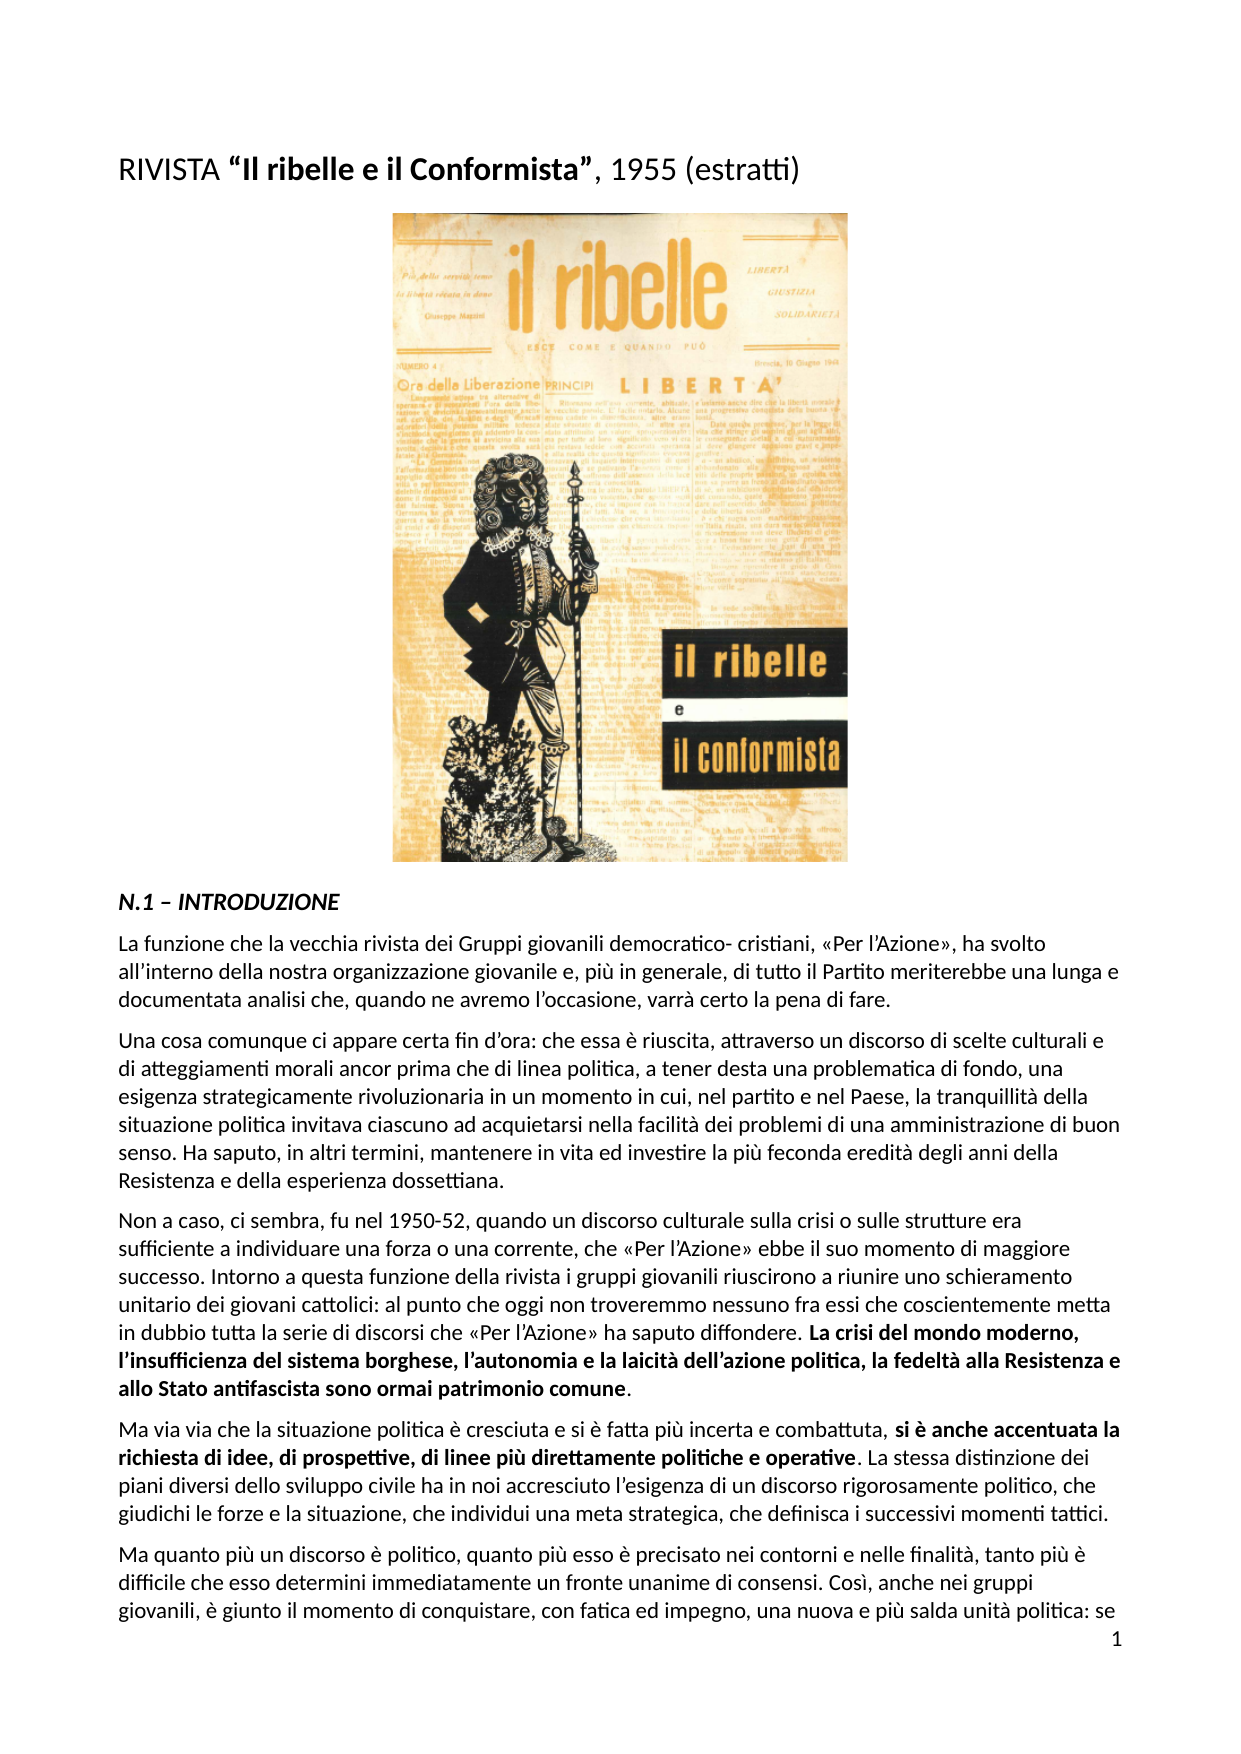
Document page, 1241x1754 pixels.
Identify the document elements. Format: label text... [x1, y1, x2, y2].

text RIVISTA “Il ribelle e il Conformista”, 1955 (estratti) [118, 148, 1122, 188]
text Non a caso, ci sembra, fu nel 1950-52, quando un discorso culturale sulla crisi o sulle strutture era sufficiente a individuare una forza o una corrente, che «Per l’Azione» ebbe il suo momento di maggiore successo. Intorno a questa funzione della rivista i gruppi giovanili riuscirono a riunire uno schieramento unitario dei giovani cattolici: al punto che oggi non troveremmo nessuno fra essi che coscientemente metta in dubbio tutta la serie di discorsi che «Per l’Azione» ha saputo diffondere. La crisi del mondo moderno, l’insufficienza del sistema borghese, l’autonomia e la laicità dell’azione politica, la fedeltà alla Resistenza e allo Stato antifascista sono ormai patrimonio comune. [118, 1206, 1122, 1403]
text Una cosa comunque ci appare certa fin d’ora: che essa è riuscita, attraverso un discorso di scelte culturali e di atteggiamenti morali ancor prima che di linea politica, a tener desta una problematica di fondo, una esigenza strategicamente rivoluzionaria in un momento in cui, nel partito e nel Paese, la tranquillità della situazione politica invitava ciascuno ad acquietarsi nella facilità dei problemi di una amministrazione di buon senso. Ha saputo, in altri termini, mantenere in vita ed investire la più feconda eredità degli anni della Resistenza e della esperienza dossettiana. [118, 1026, 1122, 1194]
text N.1 – INTRODUZIONE [118, 886, 1122, 917]
text La funzione che la vecchia rivista dei Gruppi giovanili democratico- cristiani, «Per l’Azione», ha svolto all’interno della nostra organizzazione giovanile e, più in generale, di tutto il Partito meriterebbe una lunga e documentata analisi che, quando ne avremo l’occasione, varrà certo la pena di fare. [118, 929, 1122, 1013]
picture [392, 213, 848, 862]
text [118, 1540, 1122, 1624]
text Ma via via che la situazione politica è cresciuta e si è fatta più incerta e combattuta, si è anche accentuata la richiesta di idee, di prospettive, di linee più direttamente politiche e operative. La stessa distinzione dei piani diversi dello sviluppo civile ha in noi accresciuto l’esigenza di un discorso rigorosamente politico, che giudichi le forze e la situazione, che individui una meta strategica, che definisca i successivi momenti tattici. [118, 1415, 1122, 1527]
